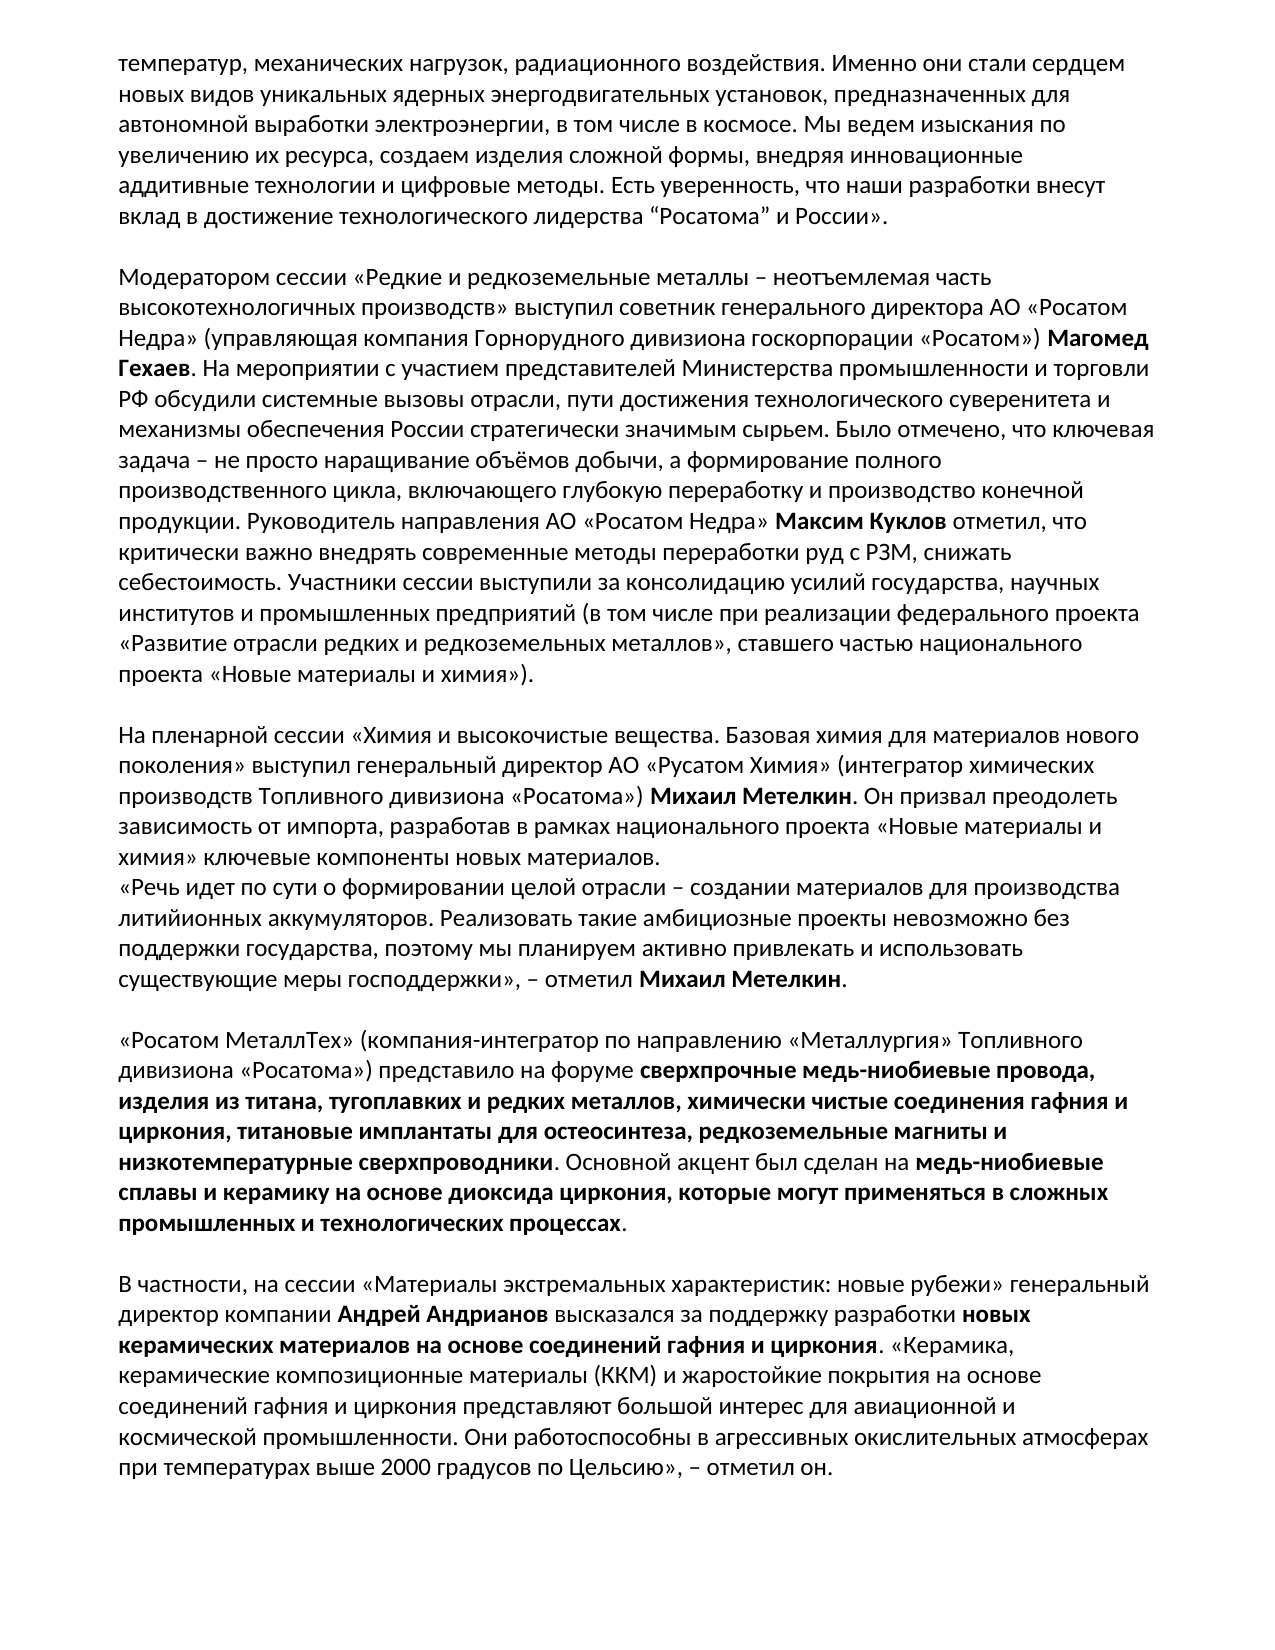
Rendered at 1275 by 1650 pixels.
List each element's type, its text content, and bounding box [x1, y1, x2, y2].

text «Росатом МеталлТех» (компания-интегратор по направлению «Металлургия» Топливного дивизиона «Росатома») представило на форуме сверхпрочные медь-ниобиевые провода, изделия из титана, тугоплавких и редких металлов, химически чистые соединения гафния и циркония, титановые имплантаты для остеосинтеза, редкоземельные магниты и низкотемпературные сверхпроводники. Основной акцент был сделан на медь-ниобиевые сплавы и керамику на основе диоксида циркония, которые могут применяться в сложных промышленных и технологических процессах. [118, 1024, 1157, 1238]
text На пленарной сессии «Химия и высокочистые вещества. Базовая химия для материалов нового поколения» выступил генеральный директор АО «Русатом Химия» (интегратор химических производств Топливного дивизиона «Росатома») Михаил Метелкин. Он призвал преодолеть зависимость от импорта, разработав в рамках национального проекта «Новые материалы и химия» ключевые компоненты новых материалов. [118, 719, 1157, 871]
text Модератором сессии «Редкие и редкоземельные металлы – неотъемлемая часть высокотехнологичных производств» выступил советник генерального директора АО «Росатом Недра» (управляющая компания Горнорудного дивизиона госкорпорации «Росатом») Магомед Гехаев. На мероприятии с участием представителей Министерства промышленности и торговли РФ обсудили системные вызовы отрасли, пути достижения технологического суверенитета и механизмы обеспечения России стратегически значимым сырьем. Было отмечено, что ключевая задача – не просто наращивание объёмов добычи, а формирование полного производственного цикла, включающего глубокую переработку и производство конечной продукции. Руководитель направления АО «Росатом Недра» Максим Куклов отметил, что критически важно внедрять современные методы переработки руд с РЗМ, снижать себестоимость. Участники сессии выступили за консолидацию усилий государства, научных институтов и промышленных предприятий (в том числе при реализации федерального проекта «Развитие отрасли редких и редкоземельных металлов», ставшего частью национального проекта «Новые материалы и химия»). [118, 261, 1157, 688]
text «Речь идет по сути о формировании целой отрасли – создании материалов для производства литийионных аккумуляторов. Реализовать такие амбициозные проекты невозможно без поддержки государства, поэтому мы планируем активно привлекать и использовать существующие меры господдержки», – отметил Михаил Метелкин. [118, 871, 1157, 993]
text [118, 47, 1157, 230]
text В частности, на сессии «Материалы экстремальных характеристик: новые рубежи» генеральный директор компании Андрей Андрианов высказался за поддержку разработки новых керамических материалов на основе соединений гафния и циркония. «Керамика, керамические композиционные материалы (ККМ) и жаростойкие покрытия на основе соединений гафния и циркония представляют большой интерес для авиационной и космической промышленности. Они работоспособны в агрессивных окислительных атмосферах при температурах выше 2000 градусов по Цельсию», – отметил он. [118, 1268, 1157, 1482]
